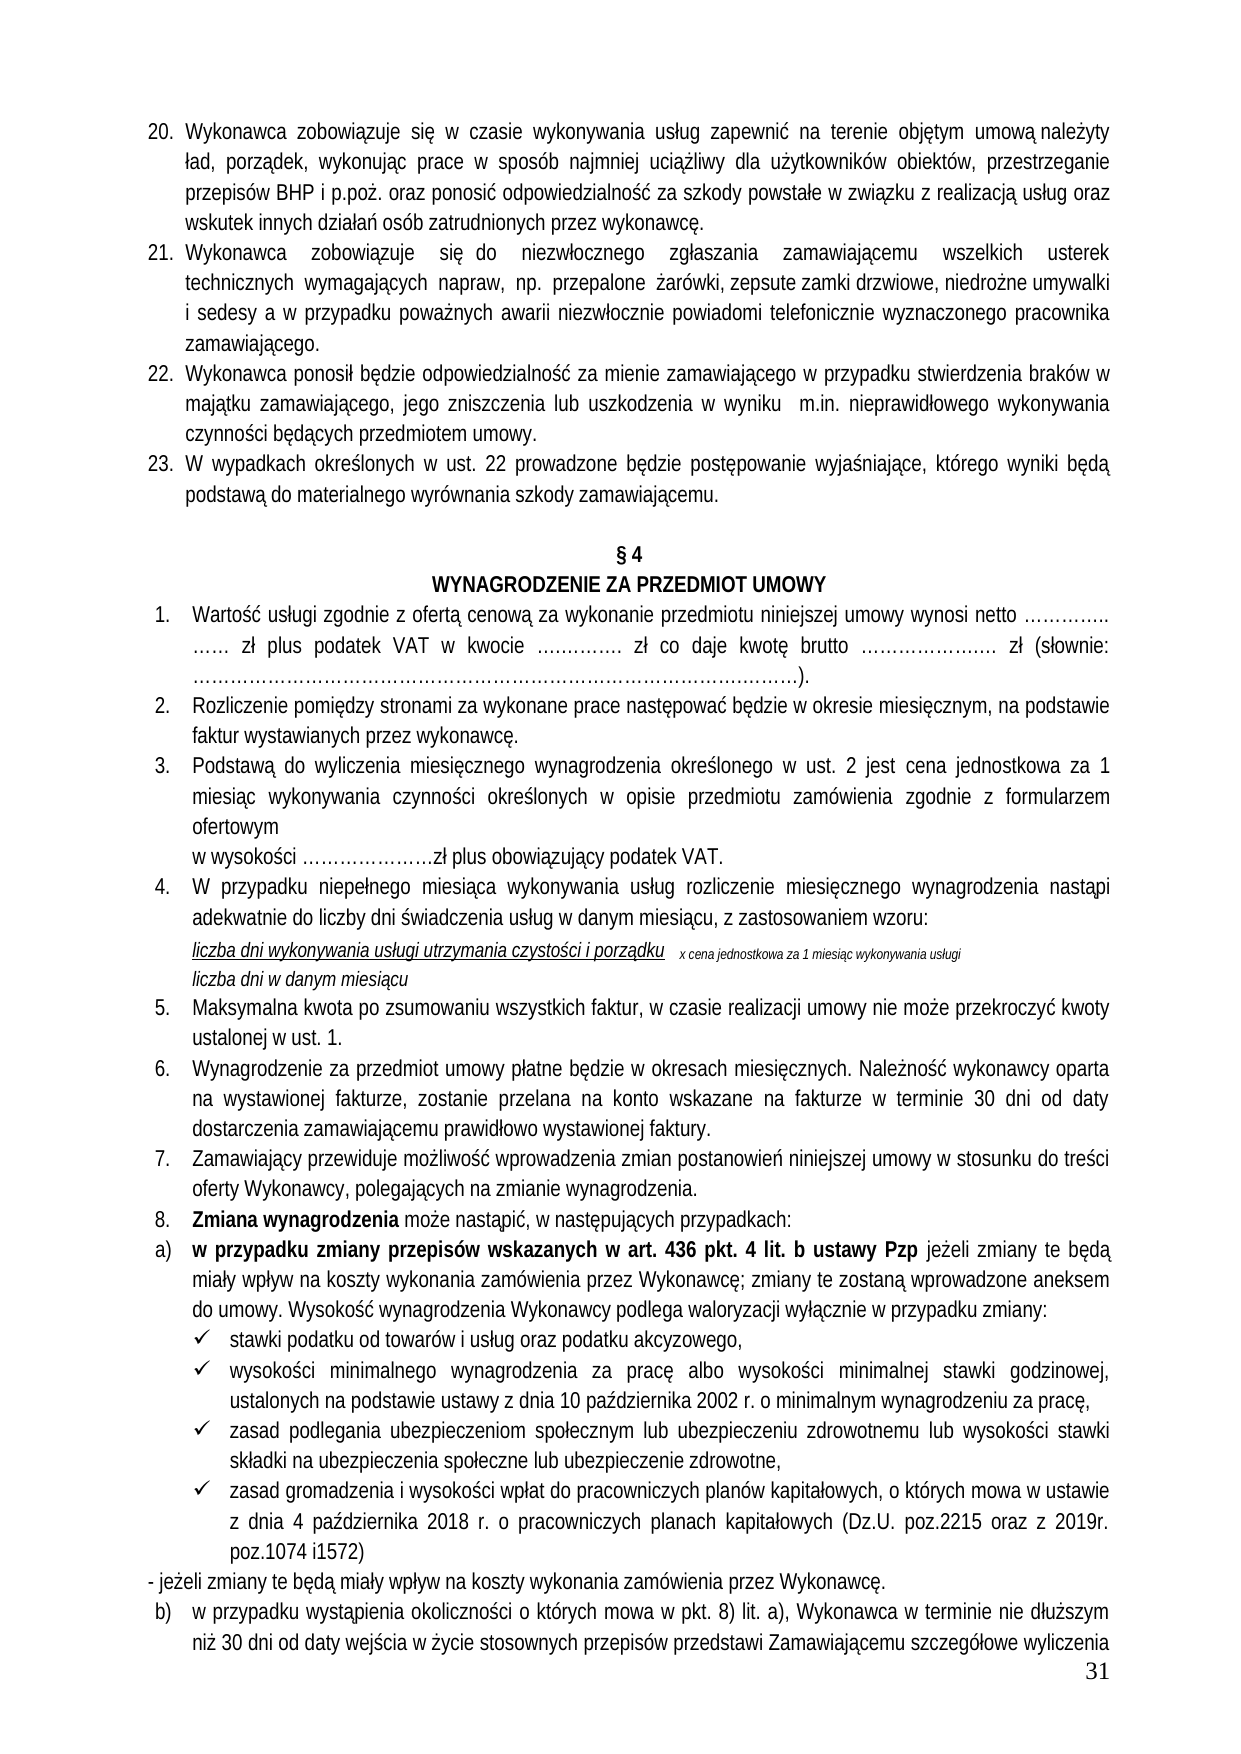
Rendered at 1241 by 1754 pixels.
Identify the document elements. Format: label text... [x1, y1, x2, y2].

text liczba dni w danym miesiącu [192, 967, 1110, 991]
list zasad podlegania ubezpieczeniom społecznym lub ubezpieczeniu zdrowotnemu lub wysokości stawki składki na ubezpieczenia społeczne lub ubezpieczenie zdrowotne, [192, 1417, 1110, 1474]
list zasad gromadzenia i wysokości wpłat do pracowniczych planów kapitałowych, o których mowa w ustawie z dnia 4 października 2018 r. o pracowniczych planach kapitałowych (Dz.U. poz.2215 oraz z 2019r. poz.1074 i1572) [192, 1477, 1110, 1564]
list Maksymalna kwota po zsumowaniu wszystkich faktur, w czasie realizacji umowy nie może przekroczyć kwoty ustalonej w ust. 1. [154, 994, 1110, 1051]
text WYNAGRODZENIE ZA PRZEDMIOT UMOWY [148, 571, 1110, 598]
list Wynagrodzenie za przedmiot umowy płatne będzie w okresach miesięcznych. Należność wykonawcy oparta na wystawionej fakturze, zostanie przelana na konto wskazane na fakturze w terminie 30 dni od daty dostarczenia zamawiającemu prawidłowo wystawionej faktury. [154, 1054, 1110, 1141]
list W wypadkach określonych w ust. 22 prowadzone będzie postępowanie wyjaśniające, którego wyniki będą podstawą do materialnego wyrównania szkody zamawiającemu. [148, 450, 1110, 507]
list Zamawiający przewiduje możliwość wprowadzenia zmian postanowień niniejszej umowy w stosunku do treści oferty Wykonawcy, polegających na zmianie wynagrodzenia. [154, 1145, 1110, 1202]
list Rozliczenie pomiędzy stronami za wykonane prace następować będzie w okresie miesięcznym, na podstawie faktur wystawianych przez wykonawcę. [154, 692, 1110, 749]
list Wykonawca ponosił będzie odpowiedzialność za mienie zamawiającego w przypadku stwierdzenia braków w majątku zamawiającego, jego zniszczenia lub uszkodzenia w wyniku m.in. nieprawidłowego wykonywania czynności będących przedmiotem umowy. [148, 360, 1110, 447]
text § 4 [148, 541, 1110, 567]
list stawki podatku od towarów i usług oraz podatku akcyzowego, [192, 1326, 1110, 1353]
text - jeżeli zmiany te będą miały wpływ na koszty wykonania zamówienia przez Wykonawcę. [148, 1568, 1110, 1594]
list Zmiana wynagrodzenia może nastąpić, w następujących przypadkach: [154, 1206, 1110, 1232]
list w przypadku zmiany przepisów wskazanych w art. 436 pkt. 4 lit. b ustawy Pzp jeżeli zmiany te będą miały wpływ na koszty wykonania zamówienia przez Wykonawcę; zmiany te zostaną wprowadzone aneksem do umowy. Wysokość wynagrodzenia Wykonawcy podlega waloryzacji wyłącznie w przypadku zmiany: [155, 1236, 1110, 1323]
list Podstawą do wyliczenia miesięcznego wynagrodzenia określonego w ust. 2 jest cena jednostkowa za 1 miesiąc wykonywania czynności określonych w opisie przedmiotu zamówienia zgodnie z formularzem ofertowym w wysokości …………………zł plus obowiązujący podatek VAT. [154, 752, 1110, 869]
list W przypadku niepełnego miesiąca wykonywania usług rozliczenie miesięcznego wynagrodzenia nastąpi adekwatnie do liczby dni świadczenia usług w danym miesiącu, z zastosowaniem wzoru: [154, 873, 1110, 930]
list Wartość usługi zgodnie z ofertą cenową za wykonanie przedmiotu niniejszej umowy wynosi netto …………..…… zł plus podatek VAT w kwocie ….………. zł co daje kwotę brutto ……………….… zł (słownie: …………………………………………………………………………….………). [154, 601, 1110, 688]
list Wykonawca zobowiązuje się do niezwłocznego zgłaszania zamawiającemu wszelkich usterek technicznych wymagających napraw, np. przepalone żarówki, zepsute zamki drzwiowe, niedrożne umywalki i sedesy a w przypadku poważnych awarii niezwłocznie powiadomi telefonicznie wyznaczonego pracownika zamawiającego. [148, 239, 1110, 356]
list wysokości minimalnego wynagrodzenia za pracę albo wysokości minimalnej stawki godzinowej, ustalonych na podstawie ustawy z dnia 10 października 2002 r. o minimalnym wynagrodzeniu za pracę, [192, 1357, 1110, 1413]
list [155, 1598, 1110, 1655]
list Wykonawca zobowiązuje się w czasie wykonywania usług zapewnić na terenie objętym umową należyty ład, porządek, wykonując prace w sposób najmniej uciążliwy dla użytkowników obiektów, przestrzeganie przepisów BHP i p.poż. oraz ponosić odpowiedzialność za szkody powstałe w związku z realizacją usług oraz wskutek innych działań osób zatrudnionych przez wykonawcę. [148, 118, 1110, 235]
text liczba dni wykonywania usługi utrzymania czystości i porządku x cena jednostkowa za 1 miesiąc wykonywania usługi [192, 934, 1110, 962]
